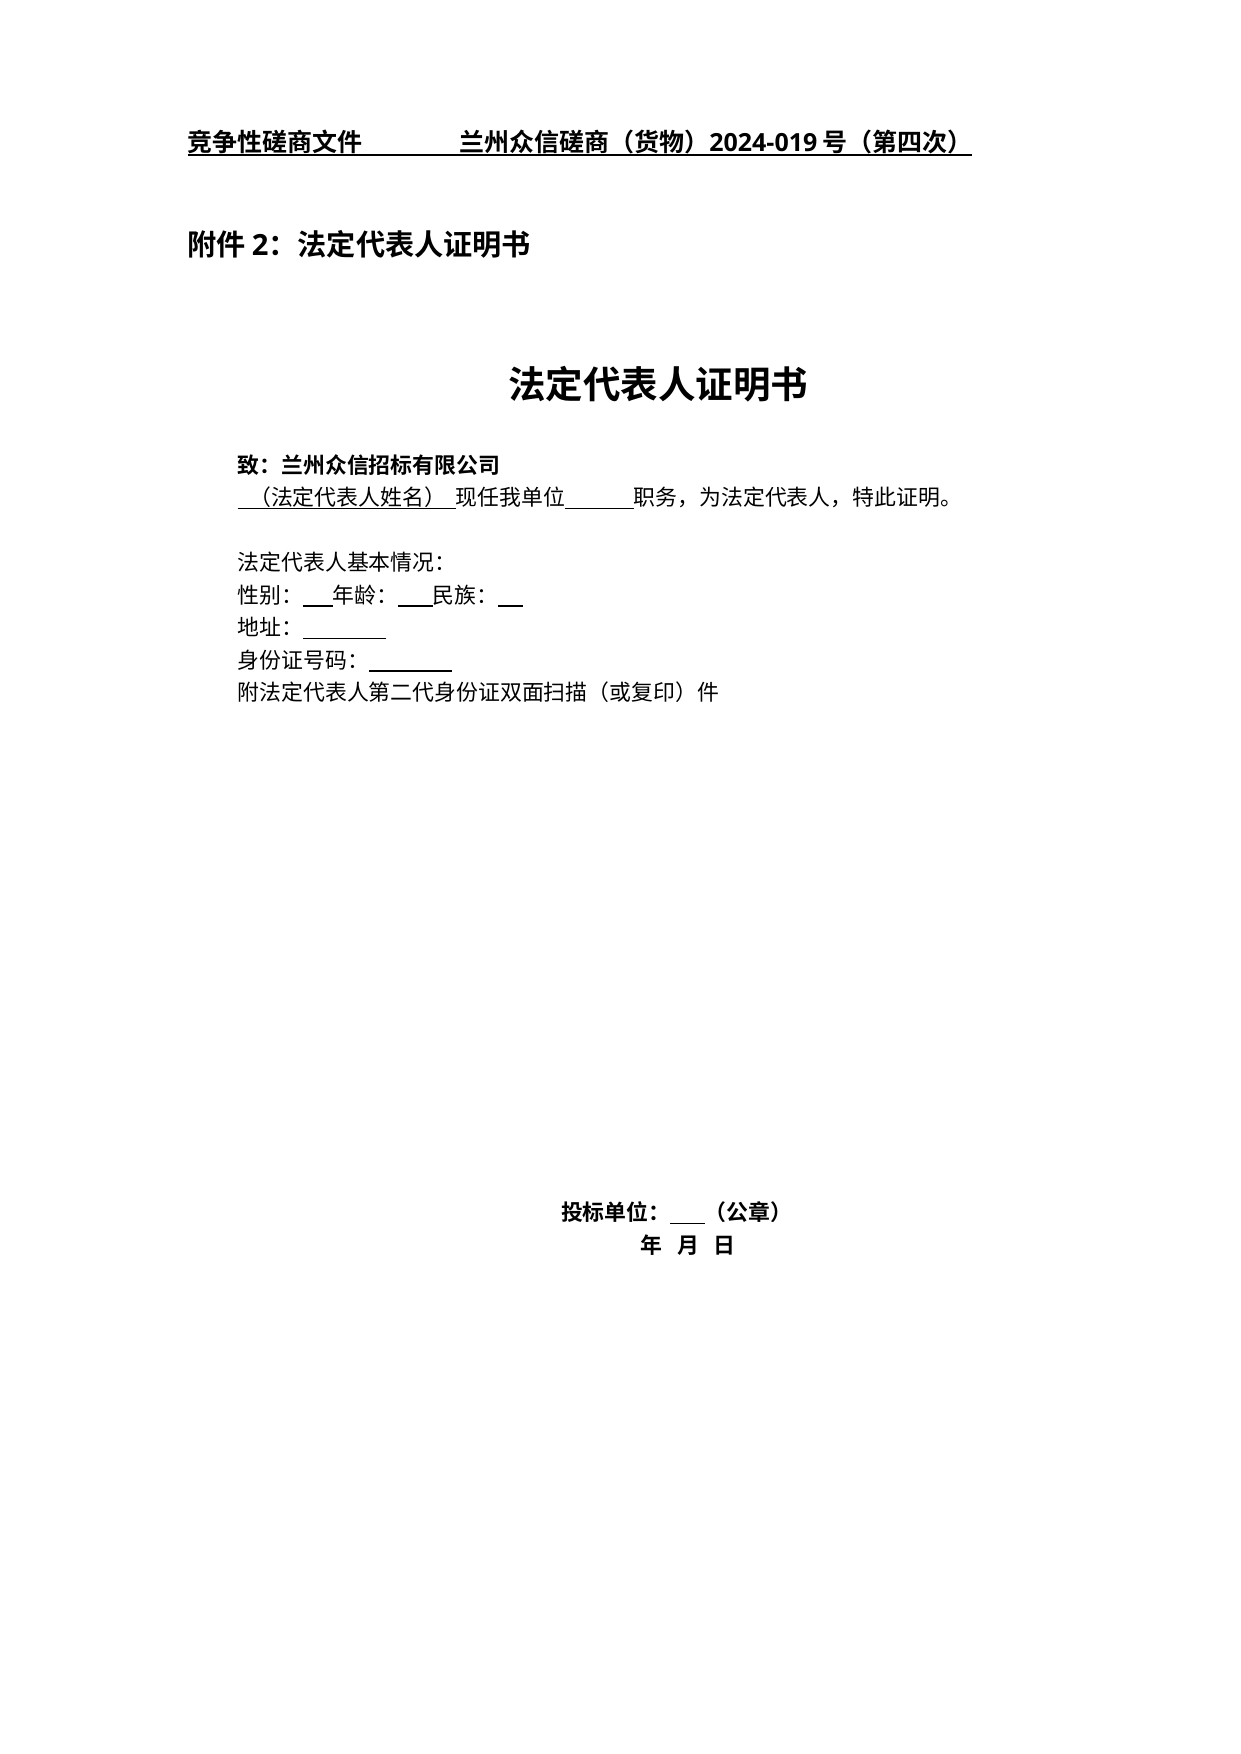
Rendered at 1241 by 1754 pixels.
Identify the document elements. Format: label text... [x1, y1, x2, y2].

text 身份证号码： [187, 642, 1053, 675]
text （法定代表人姓名） 现任我单位 职务，为法定代表人，特此证明。 [187, 480, 1053, 512]
text 致：兰州众信招标有限公司 [187, 447, 1053, 480]
text 法定代表人证明书 [187, 350, 1053, 415]
text 地址： [187, 610, 1053, 642]
text 年 月 日 [187, 1227, 1053, 1260]
text 法定代表人基本情况： [187, 545, 1053, 577]
text 投标单位： （公章） [187, 1195, 1053, 1227]
text 性别： 年龄： 民族： [187, 577, 1053, 610]
text 附法定代表人第二代身份证双面扫描（或复印）件 [187, 675, 1053, 707]
text 附件2：法定代表人证明书 [187, 221, 1053, 264]
